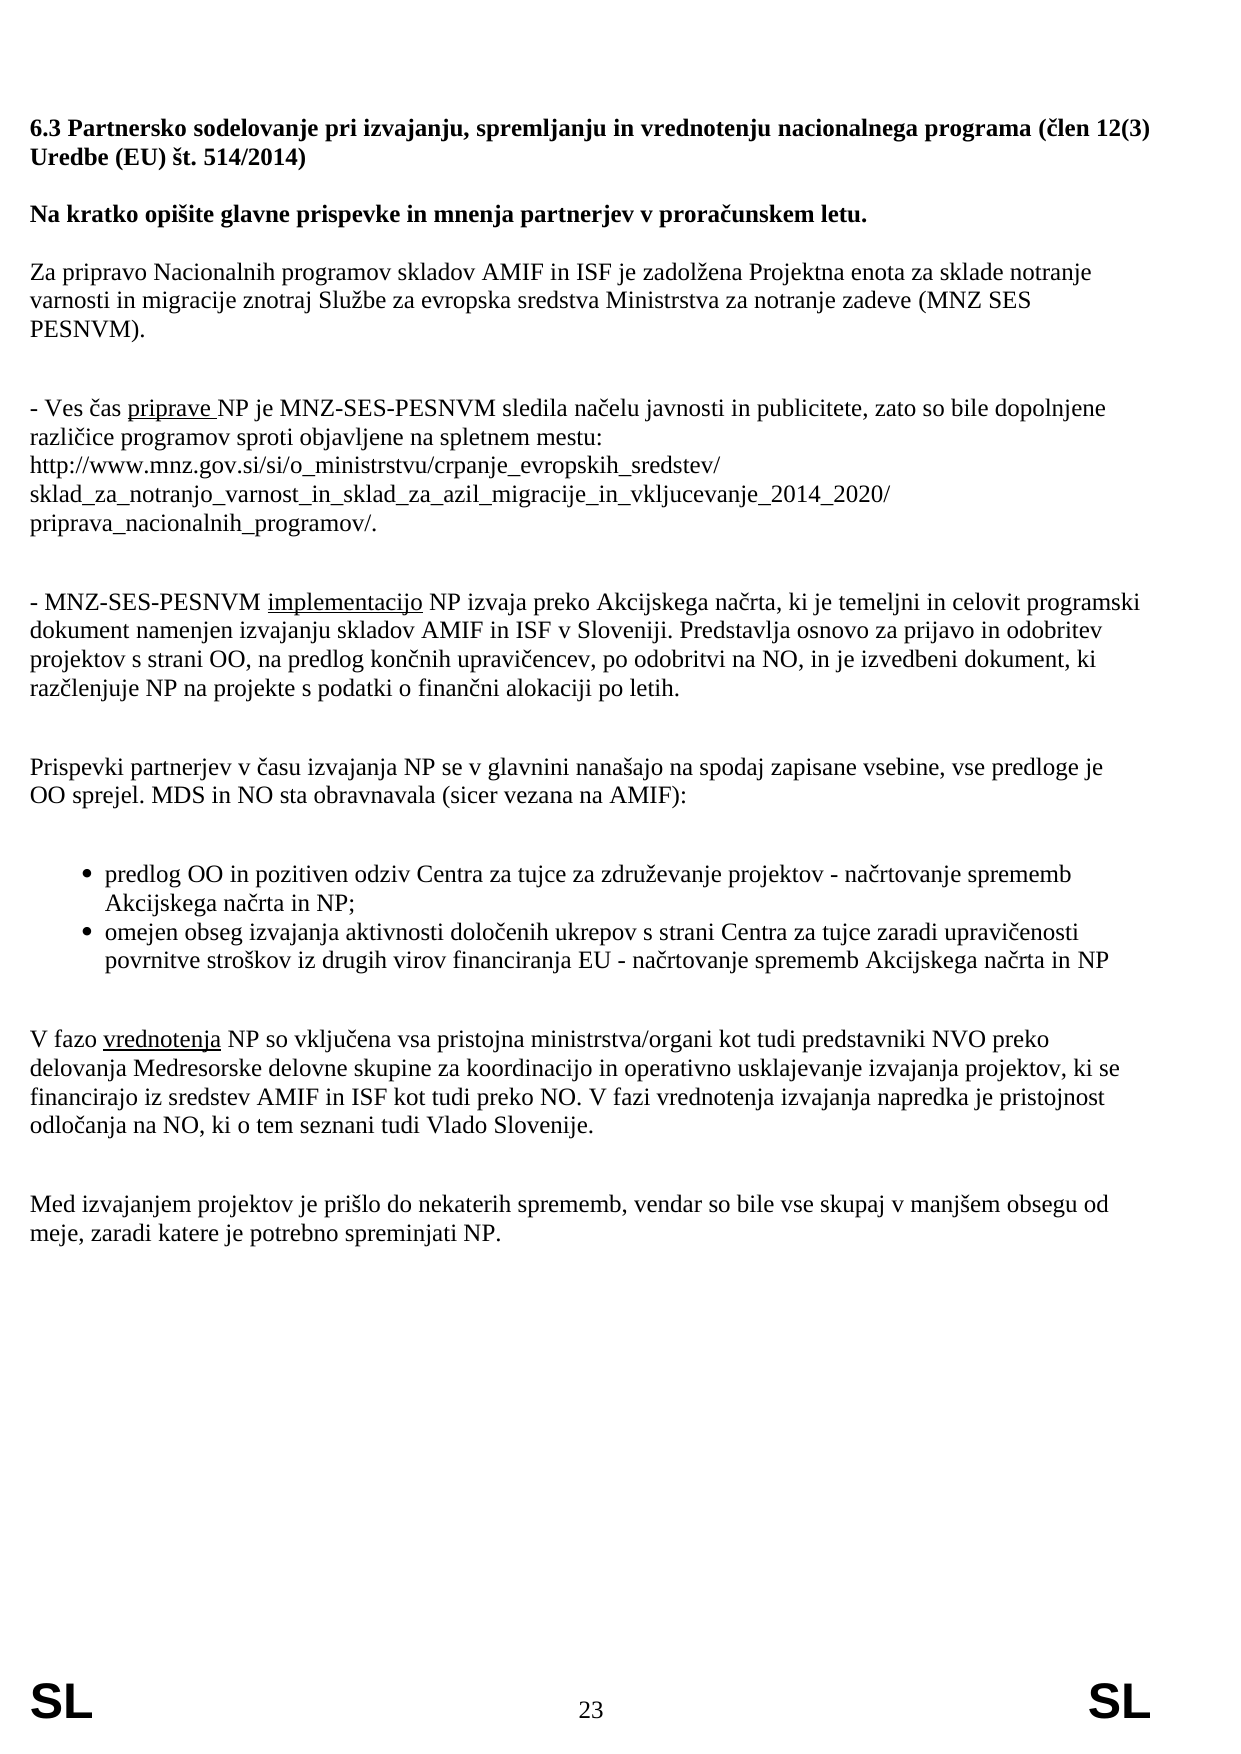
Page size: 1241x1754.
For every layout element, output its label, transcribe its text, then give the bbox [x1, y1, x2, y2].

text - MNZ-SES-PESNVM implementacijo NP izvaja preko Akcijskega načrta, ki je temeljni in celovit programski dokument namenjen izvajanju skladov AMIF in ISF v Sloveniji. Predstavlja osnovo za prijavo in odobritev projektov s strani OO, na predlog končnih upravičencev, po odobritvi na NO, in je izvedbeni dokument, ki razčlenjuje NP na projekte s podatki o finančni alokaciji po letih. [29, 587, 1152, 702]
text Prispevki partnerjev v času izvajanja NP se v glavnini nanašajo na spodaj zapisane vsebine, vse predloge je OO sprejel. MDS in NO sta obravnavala (sicer vezana na AMIF): [29, 752, 1152, 809]
subtitle 6.3 Partnersko sodelovanje pri izvajanju, spremljanju in vrednotenju nacionalnega programa (člen 12(3) Uredbe (EU) št. 514/2014) [29, 113, 1152, 170]
text Med izvajanjem projektov je prišlo do nekaterih sprememb, vendar so bile vse skupaj v manjšem obsegu od meje, zaradi katere je potrebno spreminjati NP. [29, 1189, 1152, 1247]
list predlog OO in pozitiven odziv Centra za tujce za združevanje projektov - načrtovanje sprememb Akcijskega načrta in NP; [83, 859, 1152, 917]
list omejen obseg izvajanja aktivnosti določenih ukrepov s strani Centra za tujce zaradi upravičenosti povrnitve stroškov iz drugih virov financiranja EU - načrtovanje sprememb Akcijskega načrta in NP [83, 917, 1152, 974]
text - Ves čas priprave NP je MNZ-SES-PESNVM sledila načelu javnosti in publicitete, zato so bile dopolnjene različice programov sproti objavljene na spletnem mestu: http://www.mnz.gov.si/si/o_ministrstvu/crpanje_evropskih_sredstev/sklad_za_notranjo_varnost_in_sklad_za_azil_migracije_in_vkljucevanje_2014_2020/priprava_nacionalnih_programov/. [29, 393, 1152, 537]
text V fazo vrednotenja NP so vključena vsa pristojna ministrstva/organi kot tudi predstavniki NVO preko delovanja Medresorske delovne skupine za koordinacijo in operativno usklajevanje izvajanja projektov, ki se financirajo iz sredstev AMIF in ISF kot tudi preko NO. V fazi vrednotenja izvajanja napredka je pristojnost odločanja na NO, ki o tem seznani tudi Vlado Slovenije. [29, 1024, 1152, 1139]
text Za pripravo Nacionalnih programov skladov AMIF in ISF je zadolžena Projektna enota za sklade notranje varnosti in migracije znotraj Službe za evropska sredstva Ministrstva za notranje zadeve (MNZ SES PESNVM). [29, 257, 1152, 343]
subtitle Na kratko opišite glavne prispevke in mnenja partnerjev v proračunskem letu. [29, 199, 1152, 228]
